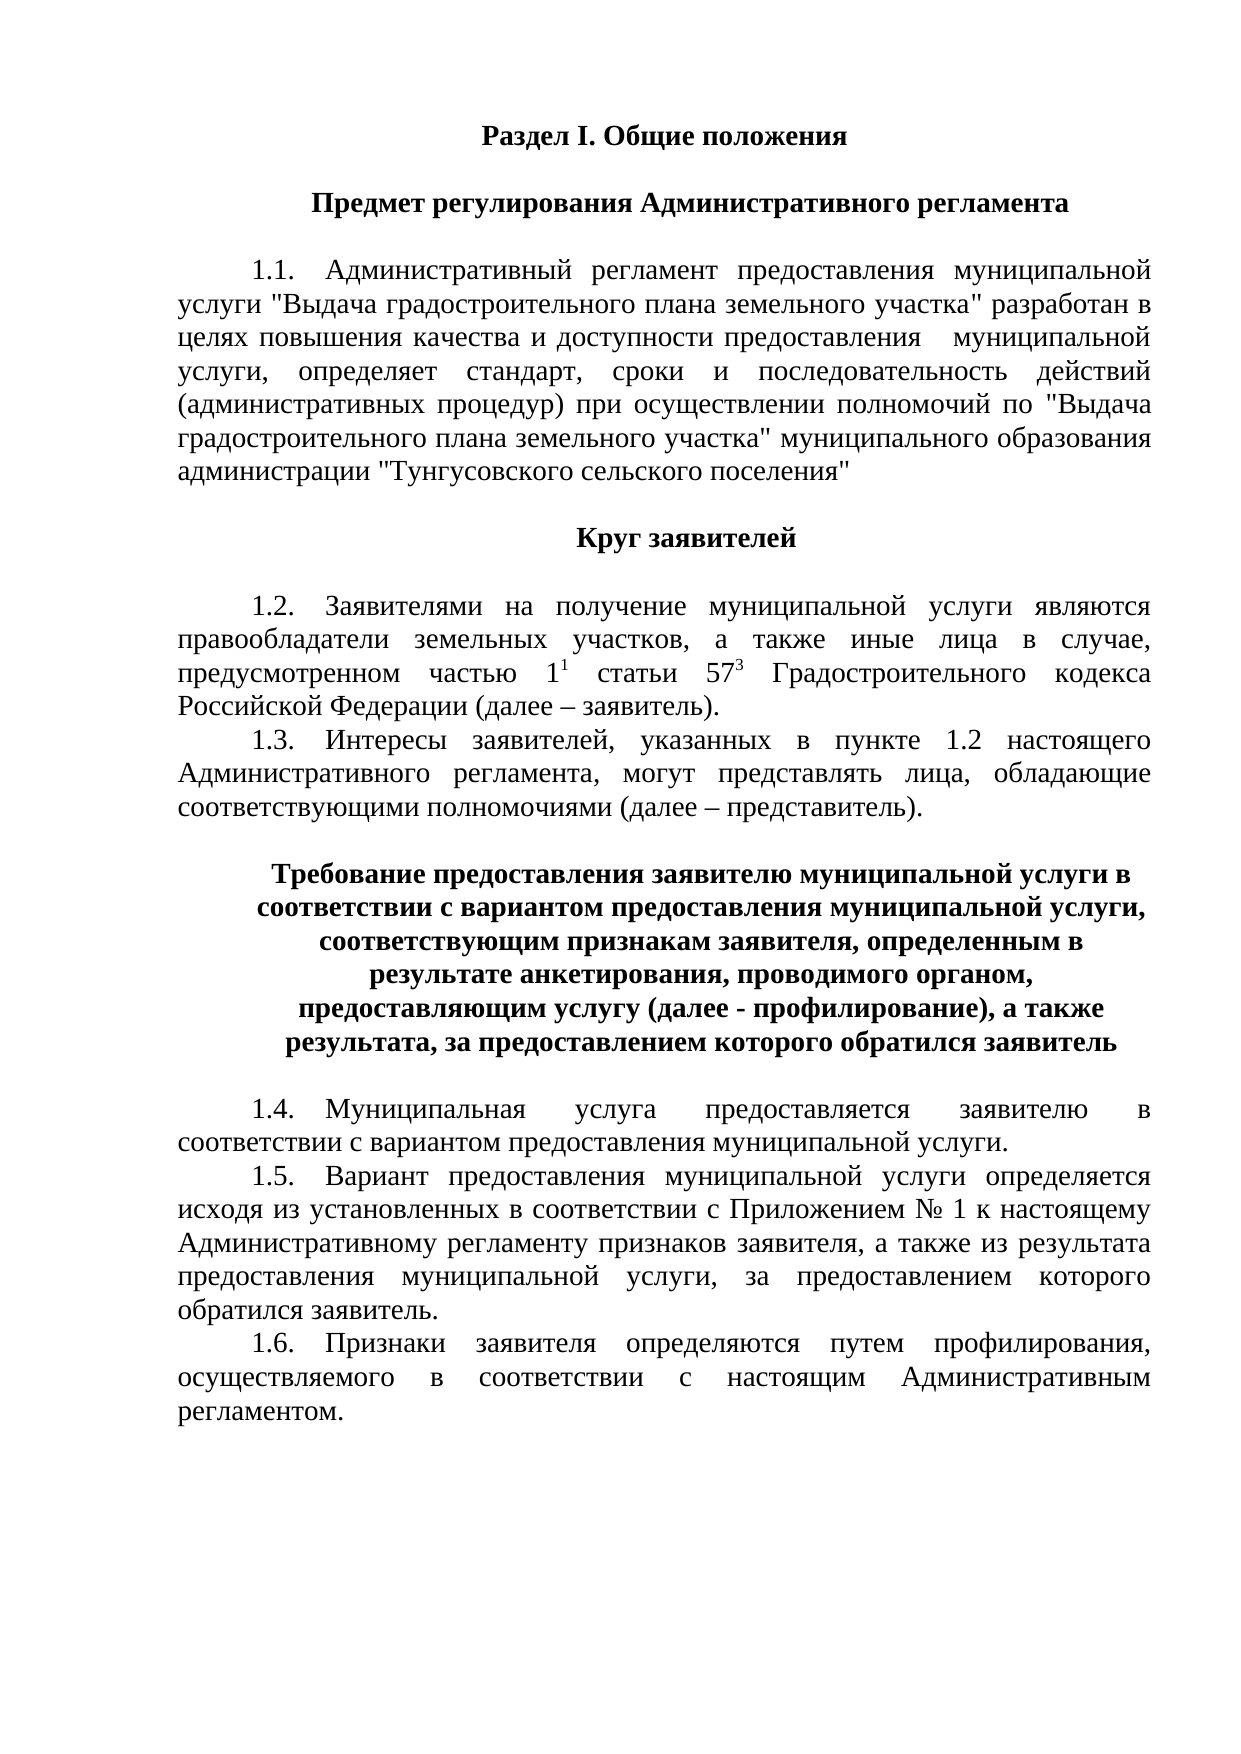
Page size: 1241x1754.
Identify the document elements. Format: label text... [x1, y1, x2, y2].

list Муниципальная услуга предоставляется заявителю в соответствии с вариантом предоставления муниципальной услуги. [177, 1091, 1152, 1158]
list Заявителями на получение муниципальной услуги являются правообладатели земельных участков, а также иные лица в случае, предусмотренном частью 11 статьи 573 Градостроительного кодекса Российской Федерации (далее – заявитель). [177, 588, 1152, 722]
list Круг заявителей [221, 521, 1152, 554]
text Предмет регулирования Административного регламента [311, 185, 1152, 219]
text Раздел I. Общие положения [177, 118, 1152, 152]
list Вариант предоставления муниципальной услуги определяется исходя из установленных в соответствии с Приложением № 1 к настоящему Административному регламенту признаков заявителя, а также из результата предоставления муниципальной услуги, за предоставлением которого обратился заявитель. [177, 1158, 1152, 1326]
list Административный регламент предоставления муниципальной услуги "Выдача градостроительного плана земельного участка" разработан в целях повышения качества и доступности предоставления муниципальной услуги, определяет стандарт, сроки и последовательность действий (административных процедур) при осуществлении полномочий по "Выдача градостроительного плана земельного участка" муниципального образования администрации "Тунгусовского сельского поселения" [177, 252, 1152, 487]
text Требование предоставления заявителю муниципальной услуги в соответствии с вариантом предоставления муниципальной услуги, соответствующим признакам заявителя, определенным в результате анкетирования, проводимого органом, предоставляющим услугу (далее - профилирование), а также результата, за предоставлением которого обратился заявитель [251, 856, 1152, 1057]
list Интересы заявителей, указанных в пункте 1.2 настоящего Административного регламента, могут представлять лица, обладающие соответствующими полномочиями (далее – представитель). [177, 722, 1152, 822]
list Признаки заявителя определяются путем профилирования, осуществляемого в соответствии с настоящим Административным регламентом. [177, 1326, 1152, 1426]
